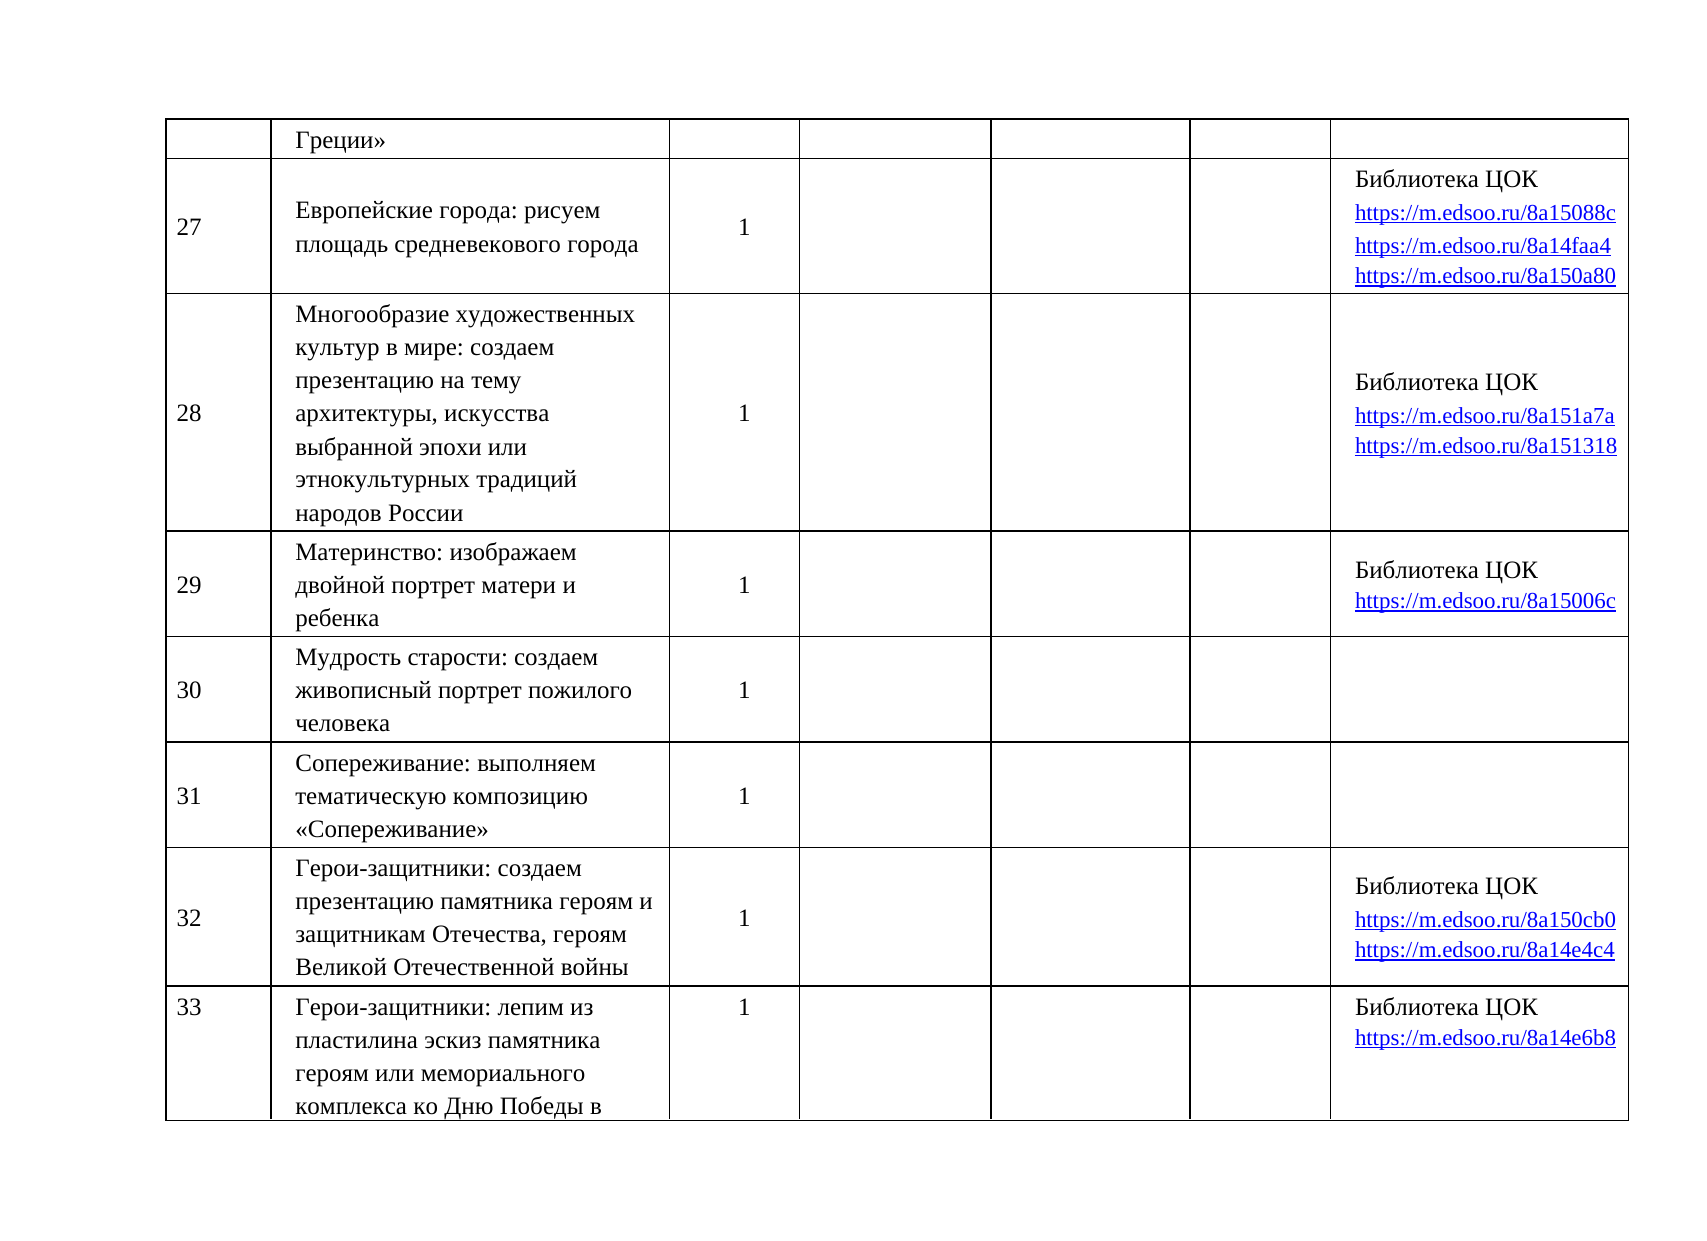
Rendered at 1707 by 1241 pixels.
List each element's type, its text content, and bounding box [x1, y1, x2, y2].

table_cell 31 [167, 743, 270, 846]
table_cell [800, 637, 990, 741]
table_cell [1331, 987, 1628, 1119]
table_cell [992, 159, 1189, 293]
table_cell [272, 120, 669, 157]
table_cell 1 [670, 987, 799, 1119]
table_cell [992, 294, 1189, 530]
table_cell 30 [167, 637, 270, 741]
table_cell 27 [167, 159, 270, 293]
table_cell [1191, 532, 1330, 636]
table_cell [272, 987, 669, 1119]
table_cell Мудрость старости: создаем живописный портрет пожилого человека [272, 637, 669, 741]
table_cell [800, 987, 990, 1119]
table_cell [1331, 743, 1628, 846]
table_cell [1331, 120, 1628, 157]
table_cell [992, 743, 1189, 846]
table_cell [1191, 637, 1330, 741]
table_cell 32 [167, 848, 270, 985]
table_cell [800, 120, 990, 157]
table_cell 1 [670, 743, 799, 846]
table_cell Материнство: изображаем двойной портрет матери и ребенка [272, 532, 669, 636]
table_cell [992, 848, 1189, 985]
table_cell 29 [167, 532, 270, 636]
table_cell [800, 532, 990, 636]
table_cell [1191, 987, 1330, 1119]
table_cell 33 [167, 987, 270, 1119]
table_cell Герои-защитники: создаем презентацию памятника героям и защитникам Отечества, героям Великой Отечественной войны [272, 848, 669, 985]
table_cell 1 [670, 848, 799, 985]
table_cell 1 [670, 294, 799, 530]
table_cell [1191, 120, 1330, 157]
table_cell 1 [670, 637, 799, 741]
table_cell [1191, 848, 1330, 985]
table_cell Библиотека ЦОК https://m.edsoo.ru/8a15006c [1331, 532, 1628, 636]
table_cell Многообразие художественных культур в мире: создаем презентацию на тему архитектуры, искусства выбранной эпохи или этнокультурных традиций народов России [272, 294, 669, 530]
table_cell Европейские города: рисуем площадь средневекового города [272, 159, 669, 293]
table_cell 1 [670, 120, 799, 157]
table_cell [992, 120, 1189, 157]
table_cell [1191, 743, 1330, 846]
table_cell [800, 848, 990, 985]
table_cell Библиотека ЦОК https://m.edsoo.ru/8a151a7a https://m.edsoo.ru/8a151318 [1331, 294, 1628, 530]
table_cell [800, 159, 990, 293]
table_cell Библиотека ЦОК https://m.edsoo.ru/8a15088c https://m.edsoo.ru/8a14faa4 https://m.edsoo.ru/8a150a80 [1331, 159, 1628, 293]
table_cell 1 [670, 532, 799, 636]
table_cell [992, 987, 1189, 1119]
table_cell [800, 294, 990, 530]
table_cell [992, 637, 1189, 741]
table_cell [1331, 637, 1628, 741]
table_cell 1 [670, 159, 799, 293]
table_cell [800, 743, 990, 846]
table_cell 28 [167, 294, 270, 530]
table_cell [992, 532, 1189, 636]
table_cell Библиотека ЦОК https://m.edsoo.ru/8a150cb0 https://m.edsoo.ru/8a14e4c4 [1331, 848, 1628, 985]
table_cell [1191, 294, 1330, 530]
table_cell Сопереживание: выполняем тематическую композицию «Сопереживание» [272, 743, 669, 846]
table_cell 26 [167, 120, 270, 157]
table_cell [1191, 159, 1330, 293]
